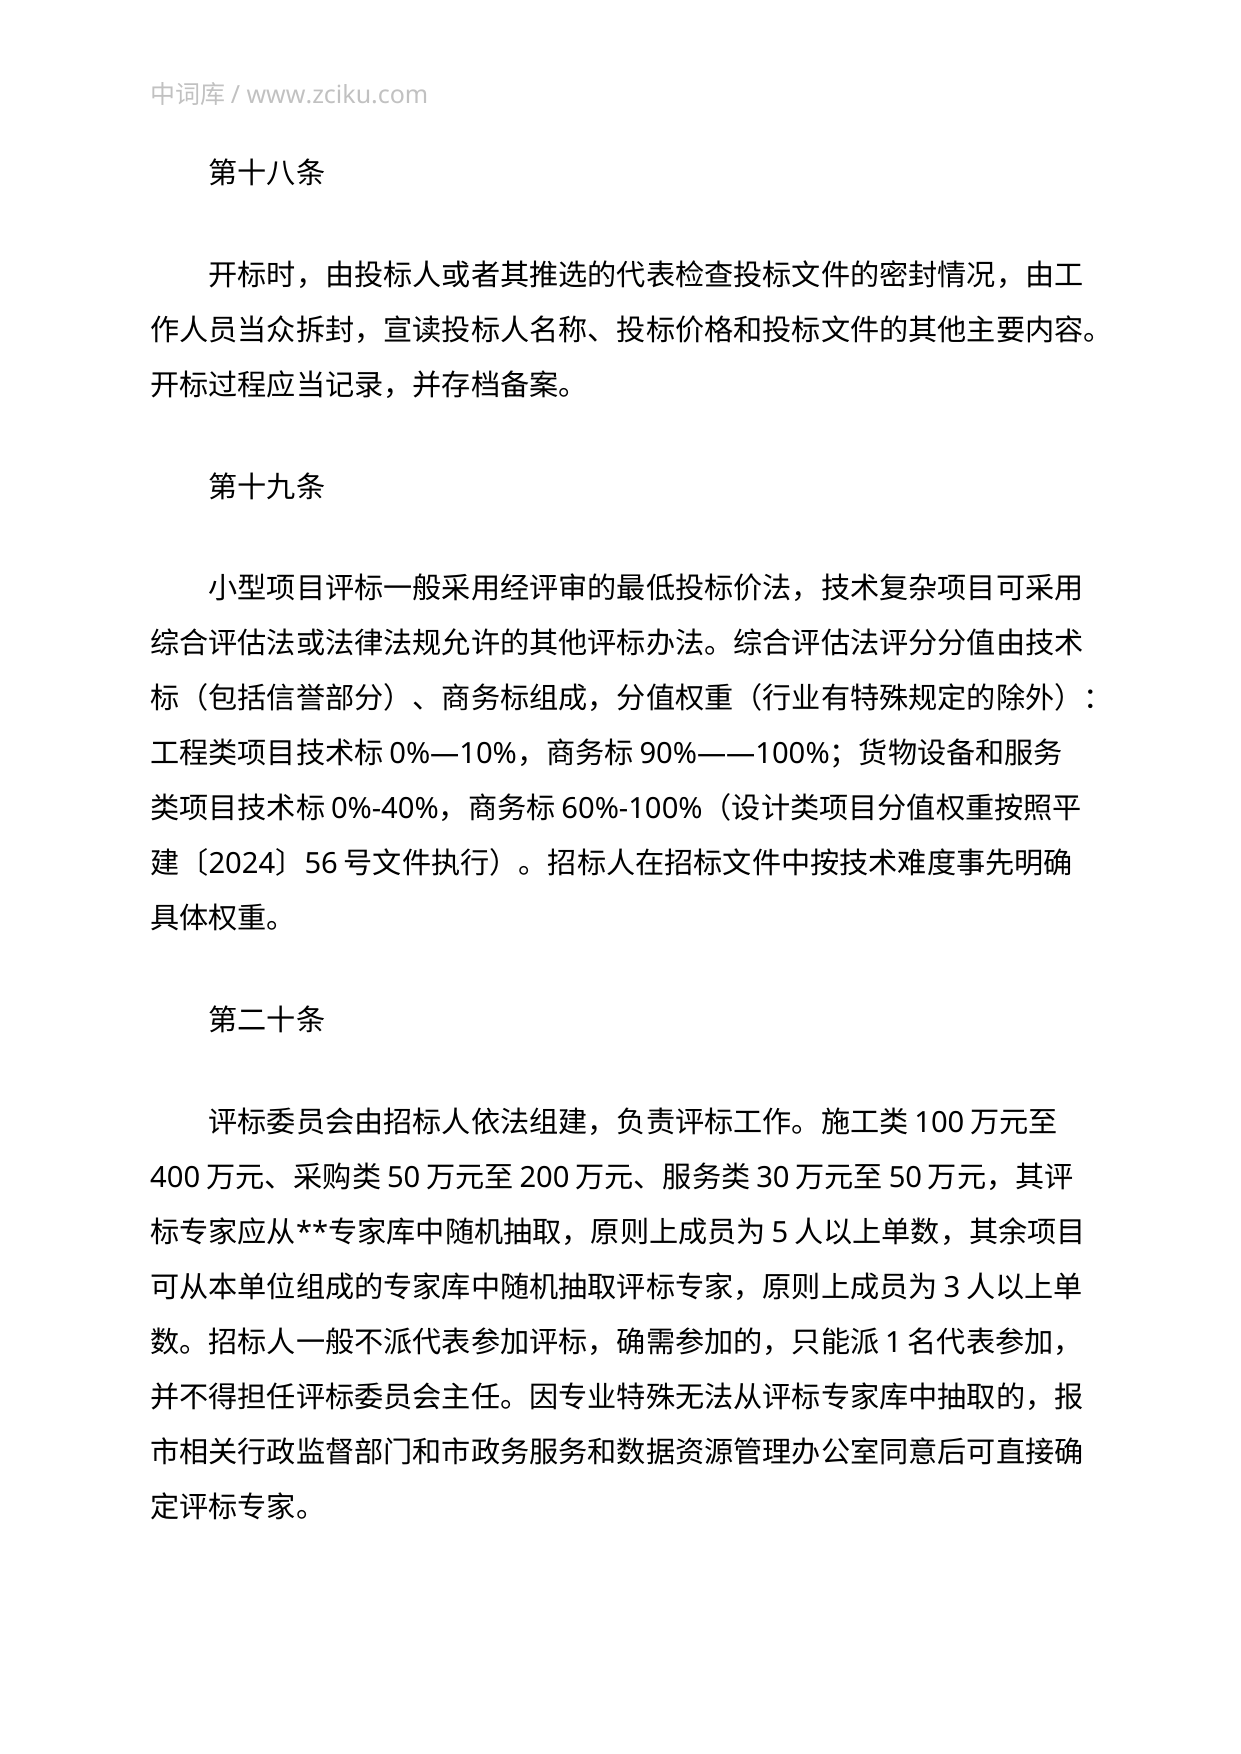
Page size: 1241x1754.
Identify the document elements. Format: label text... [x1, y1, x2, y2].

text 第十九条 [150, 463, 1090, 506]
text 评标委员会由招标人依法组建，负责评标工作。施工类100万元至400万元、采购类50万元至200万元、服务类30万元至50万元，其评标专家应从**专家库中随机抽取，原则上成员为5人以上单数，其余项目可从本单位组成的专家库中随机抽取评标专家，原则上成员为3人以上单数。招标人一般不派代表参加评标，确需参加的，只能派1名代表参加，并不得担任评标委员会主任。因专业特殊无法从评标专家库中抽取的，报市相关行政监督部门和市政务服务和数据资源管理办公室同意后可直接确定评标专家。 [150, 1098, 1090, 1525]
text 小型项目评标一般采用经评审的最低投标价法，技术复杂项目可采用综合评估法或法律法规允许的其他评标办法。综合评估法评分分值由技术标（包括信誉部分）、商务标组成，分值权重（行业有特殊规定的除外）：工程类项目技术标0%—10%，商务标90%——100%；货物设备和服务类项目技术标0%-40%，商务标60%-100%（设计类项目分值权重按照平建〔2024〕56号文件执行）。招标人在招标文件中按技术难度事先明确具体权重。 [150, 565, 1090, 937]
text 开标时，由投标人或者其推选的代表检查投标文件的密封情况，由工作人员当众拆封，宣读投标人名称、投标价格和投标文件的其他主要内容。开标过程应当记录，并存档备案。 [150, 252, 1090, 404]
text 第二十条 [150, 997, 1090, 1039]
text 第十八条 [150, 150, 1090, 192]
